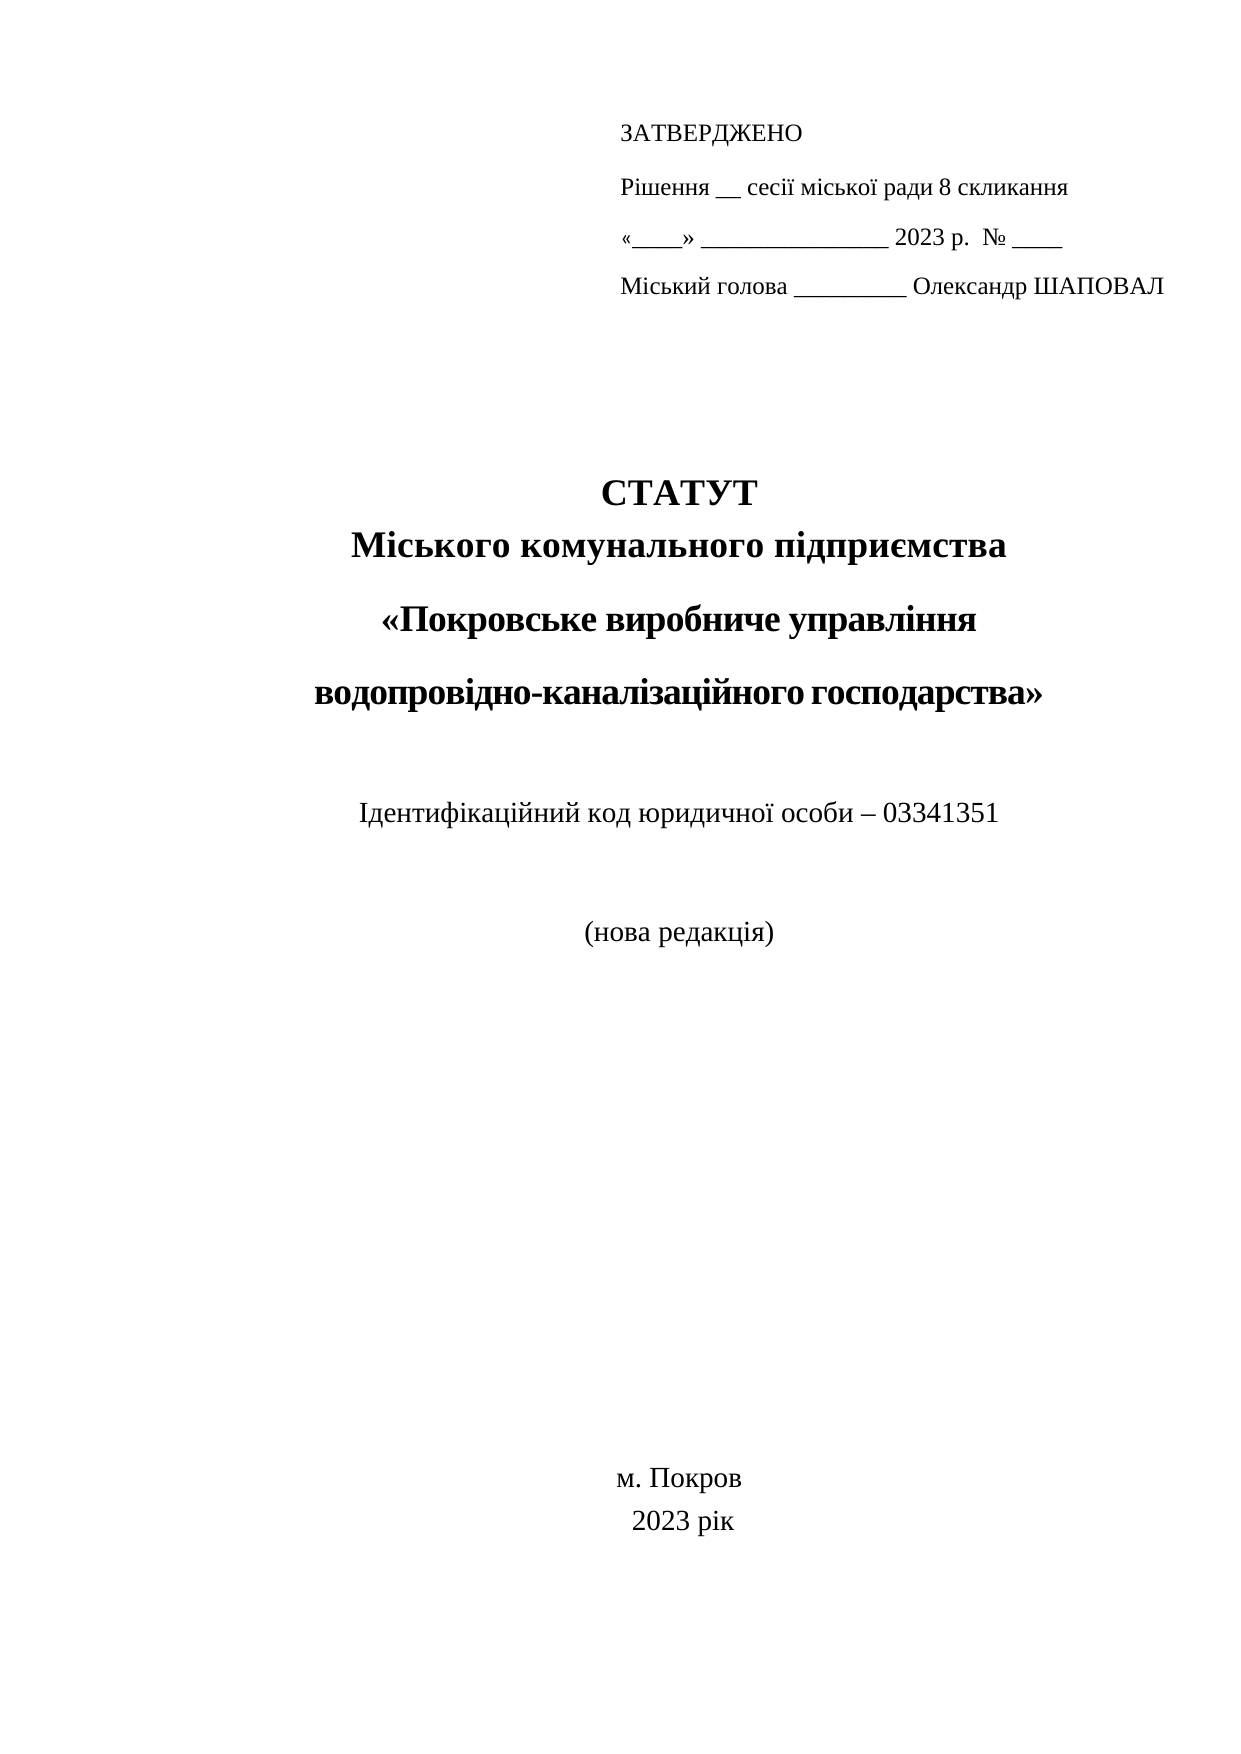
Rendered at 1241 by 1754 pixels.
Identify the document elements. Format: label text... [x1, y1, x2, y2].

text Рішення __ сесії міської ради 8 скликання [177, 172, 1181, 201]
text (нова редакція) [177, 914, 1181, 948]
text «Покровське виробниче управління [177, 588, 1181, 642]
text м. Покров [177, 1461, 1181, 1494]
text ЗАТВЕРДЖЕНО [177, 118, 1181, 147]
text СТАТУТ [177, 468, 1181, 515]
text Міський голова _________ Олександр ШАПОВАЛ [177, 271, 1181, 300]
text 2023 рік [177, 1503, 1181, 1537]
text водопровідно-каналізаційного господарства» [177, 662, 1181, 715]
text «____» _______________ 2023 р. № ____ [177, 222, 1181, 251]
text Міського комунального підприємства [177, 515, 1181, 568]
text Ідентифікаційний код юридичної особи – 03341351 [177, 796, 1181, 829]
